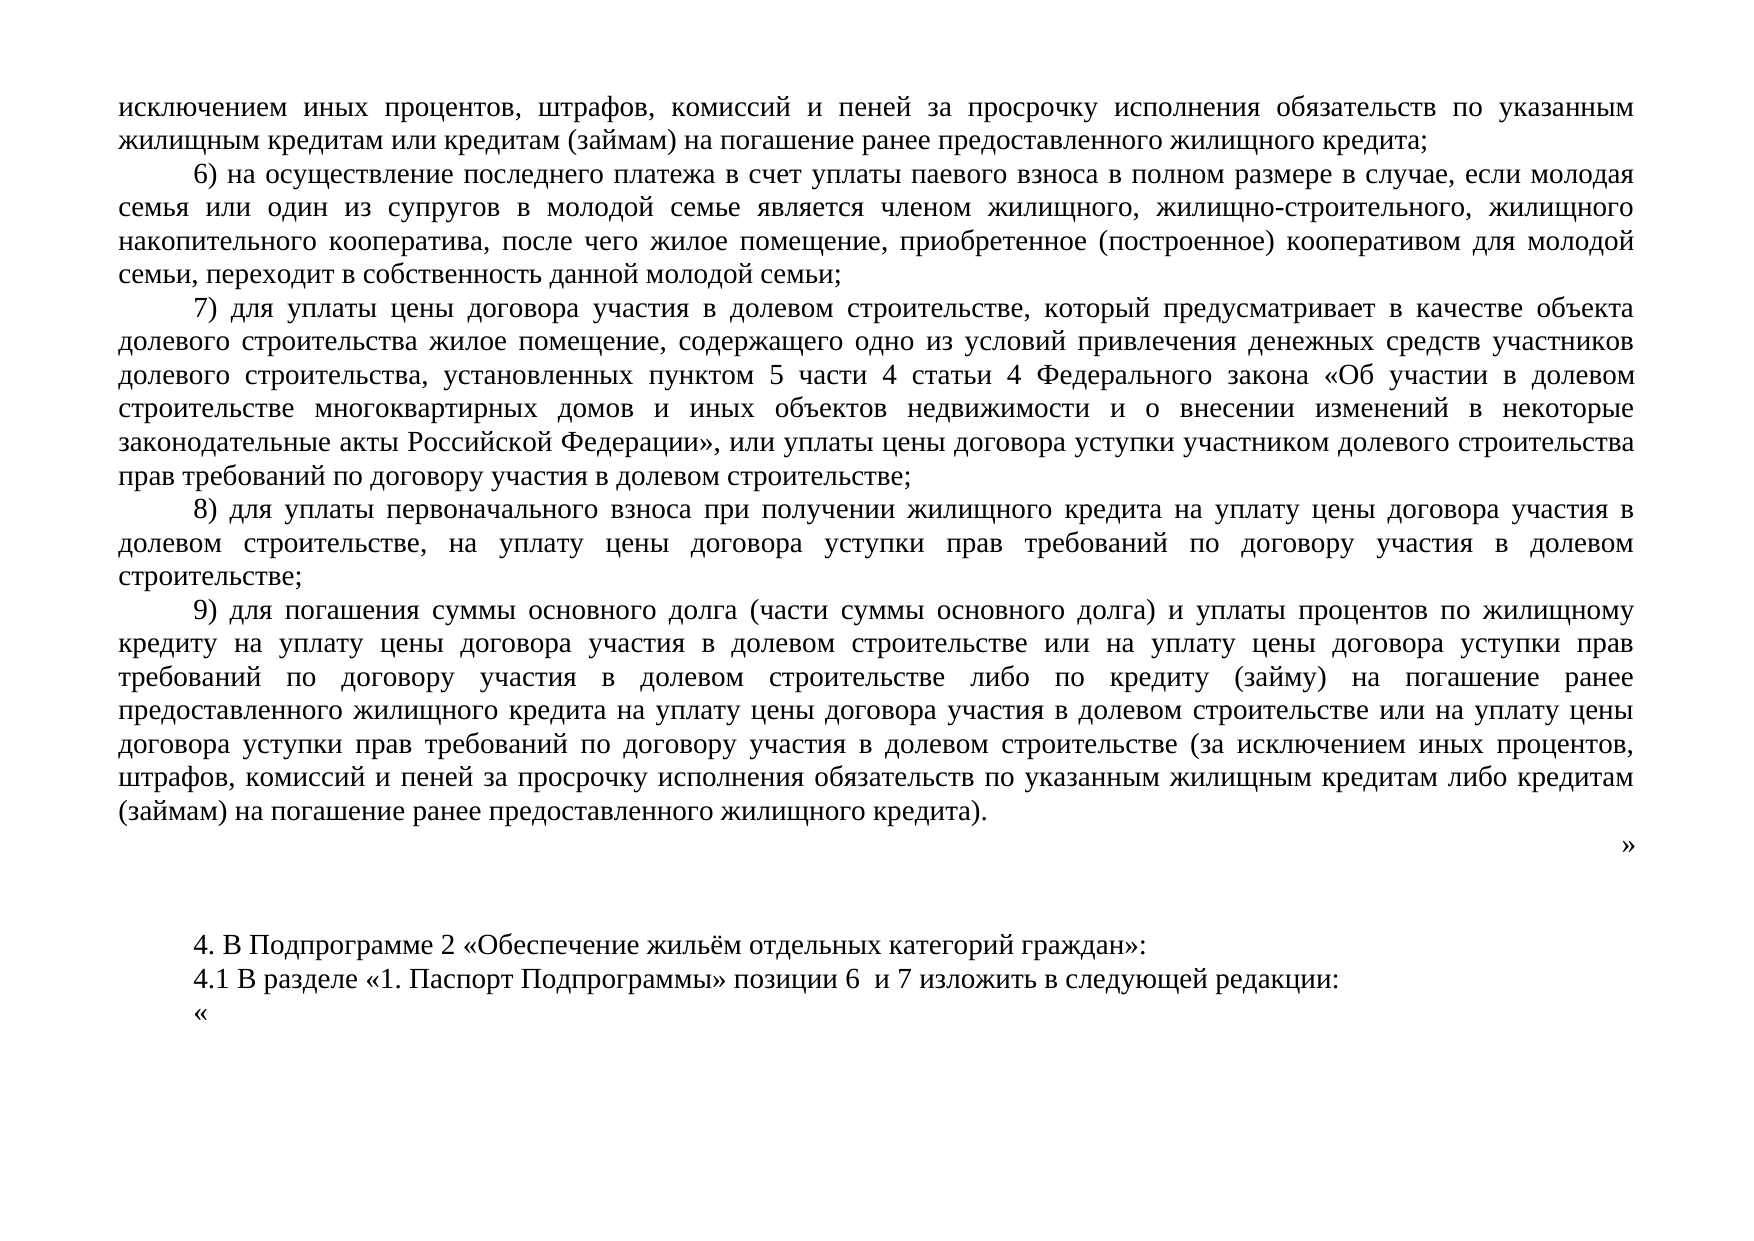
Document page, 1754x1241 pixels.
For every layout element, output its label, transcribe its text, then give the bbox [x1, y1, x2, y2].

text 6) на осуществление последнего платежа в счет уплаты паевого взноса в полном размере в случае, если молодая семья или один из супругов в молодой семье является членом жилищного, жилищно-строительного, жилищного накопительного кооператива, после чего жилое помещение, приобретенное (построенное) кооперативом для молодой семьи, переходит в собственность данной молодой семьи; [118, 156, 1636, 290]
text 8) для уплаты первоначального взноса при получении жилищного кредита на уплату цены договора участия в долевом строительстве, на уплату цены договора уступки прав требований по договору участия в долевом строительстве; [118, 491, 1636, 592]
text 4.1 В разделе «1. Паспорт Подпрограммы» позиции 6 и 7 изложить в следующей редакции: [118, 961, 1636, 994]
text » [118, 827, 1636, 860]
text 7) для уплаты цены договора участия в долевом строительстве, который предусматривает в качестве объекта долевого строительства жилое помещение, содержащего одно из условий привлечения денежных средств участников долевого строительства, установленных пунктом 5 части 4 статьи 4 Федерального закона «Об участии в долевом строительстве многоквартирных домов и иных объектов недвижимости и о внесении изменений в некоторые законодательные акты Российской Федерации», или уплаты цены договора уступки участником долевого строительства прав требований по договору участия в долевом строительстве; [118, 290, 1636, 491]
text « [118, 994, 1636, 1028]
text 4. В Подпрограмме 2 «Обеспечение жильём отдельных категорий граждан»: [118, 927, 1636, 961]
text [118, 89, 1636, 156]
text 9) для погашения суммы основного долга (части суммы основного долга) и уплаты процентов по жилищному кредиту на уплату цены договора участия в долевом строительстве или на уплату цены договора уступки прав требований по договору участия в долевом строительстве либо по кредиту (займу) на погашение ранее предоставленного жилищного кредита на уплату цены договора участия в долевом строительстве или на уплату цены договора уступки прав требований по договору участия в долевом строительстве (за исключением иных процентов, штрафов, комиссий и пеней за просрочку исполнения обязательств по указанным жилищным кредитам либо кредитам (займам) на погашение ранее предоставленного жилищного кредита). [118, 592, 1636, 827]
